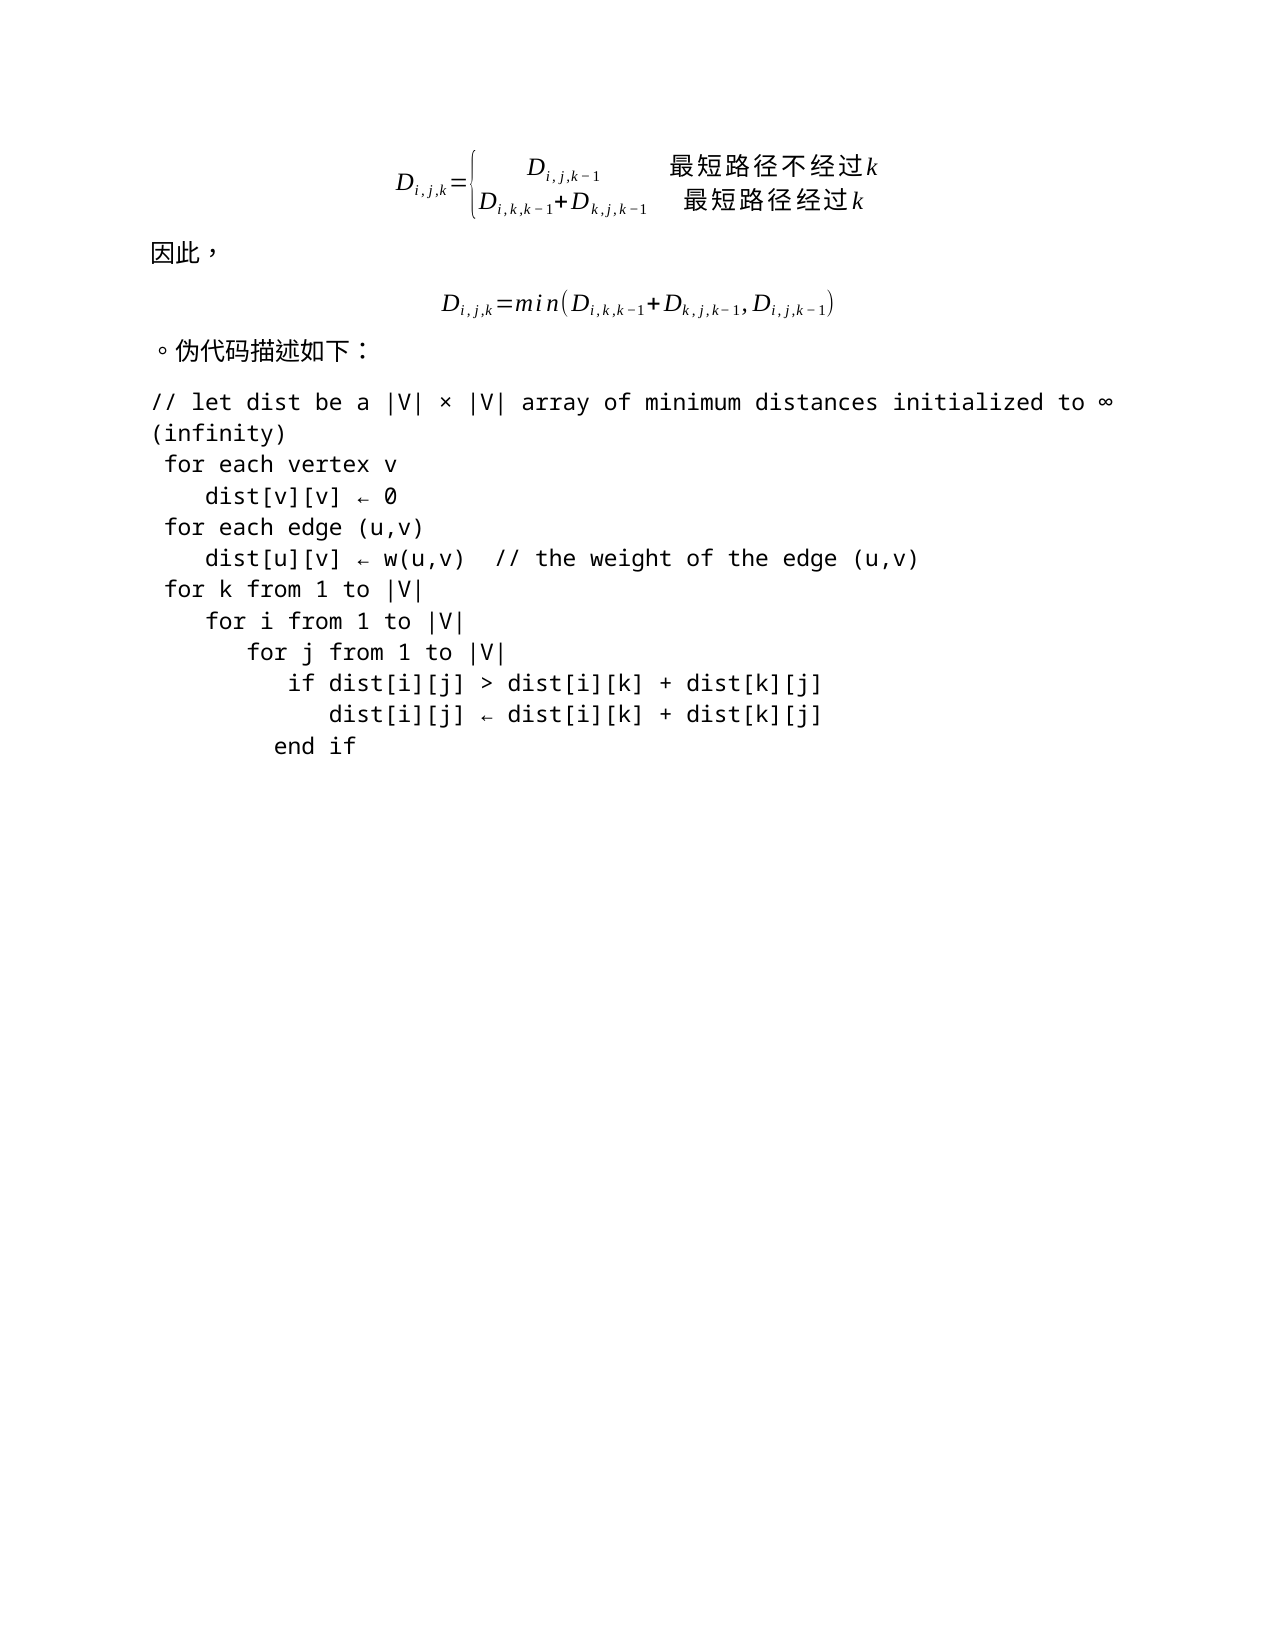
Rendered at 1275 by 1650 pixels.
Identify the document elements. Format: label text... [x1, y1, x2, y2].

text 。伪代码描述如下： [150, 338, 1125, 367]
text 因此， [150, 240, 1125, 269]
text // let dist be a |V| × |V| array of minimum distances initialized to ∞ (infinity) for each vertex v dist[v][v] ← 0 for each edge (u,v) dist[u][v] ← w(u,v) // the weight of the edge (u,v) for k from 1 to |V| for i from 1 to |V| for j from 1 to |V| if dist[i][j] > dist[i][k] + dist[k][j] dist[i][j] ← dist[i][k] + dist[k][j] end if [150, 386, 1125, 761]
